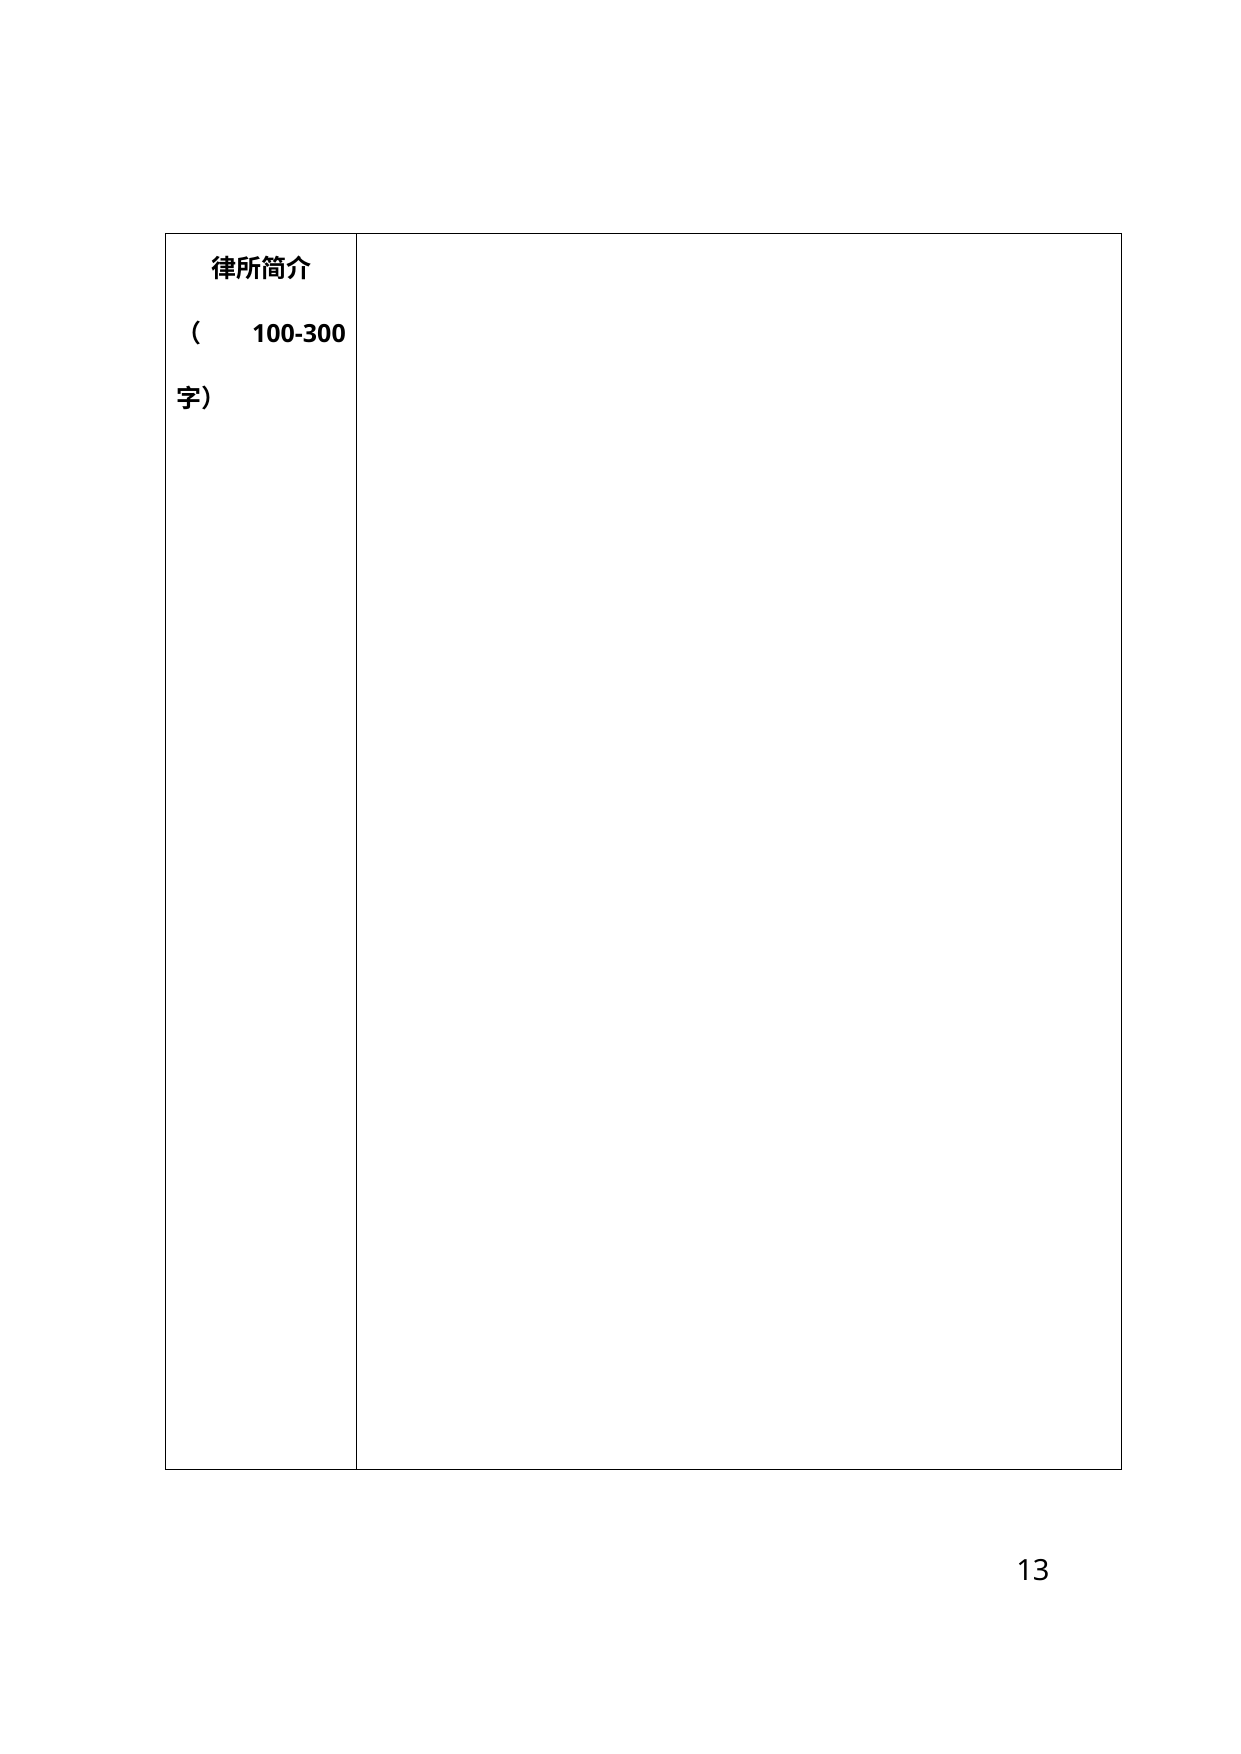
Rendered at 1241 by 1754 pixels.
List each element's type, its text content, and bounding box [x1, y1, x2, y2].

table_header [357, 234, 1121, 1469]
table_header 律所简介 （100-300字） [166, 234, 356, 1469]
